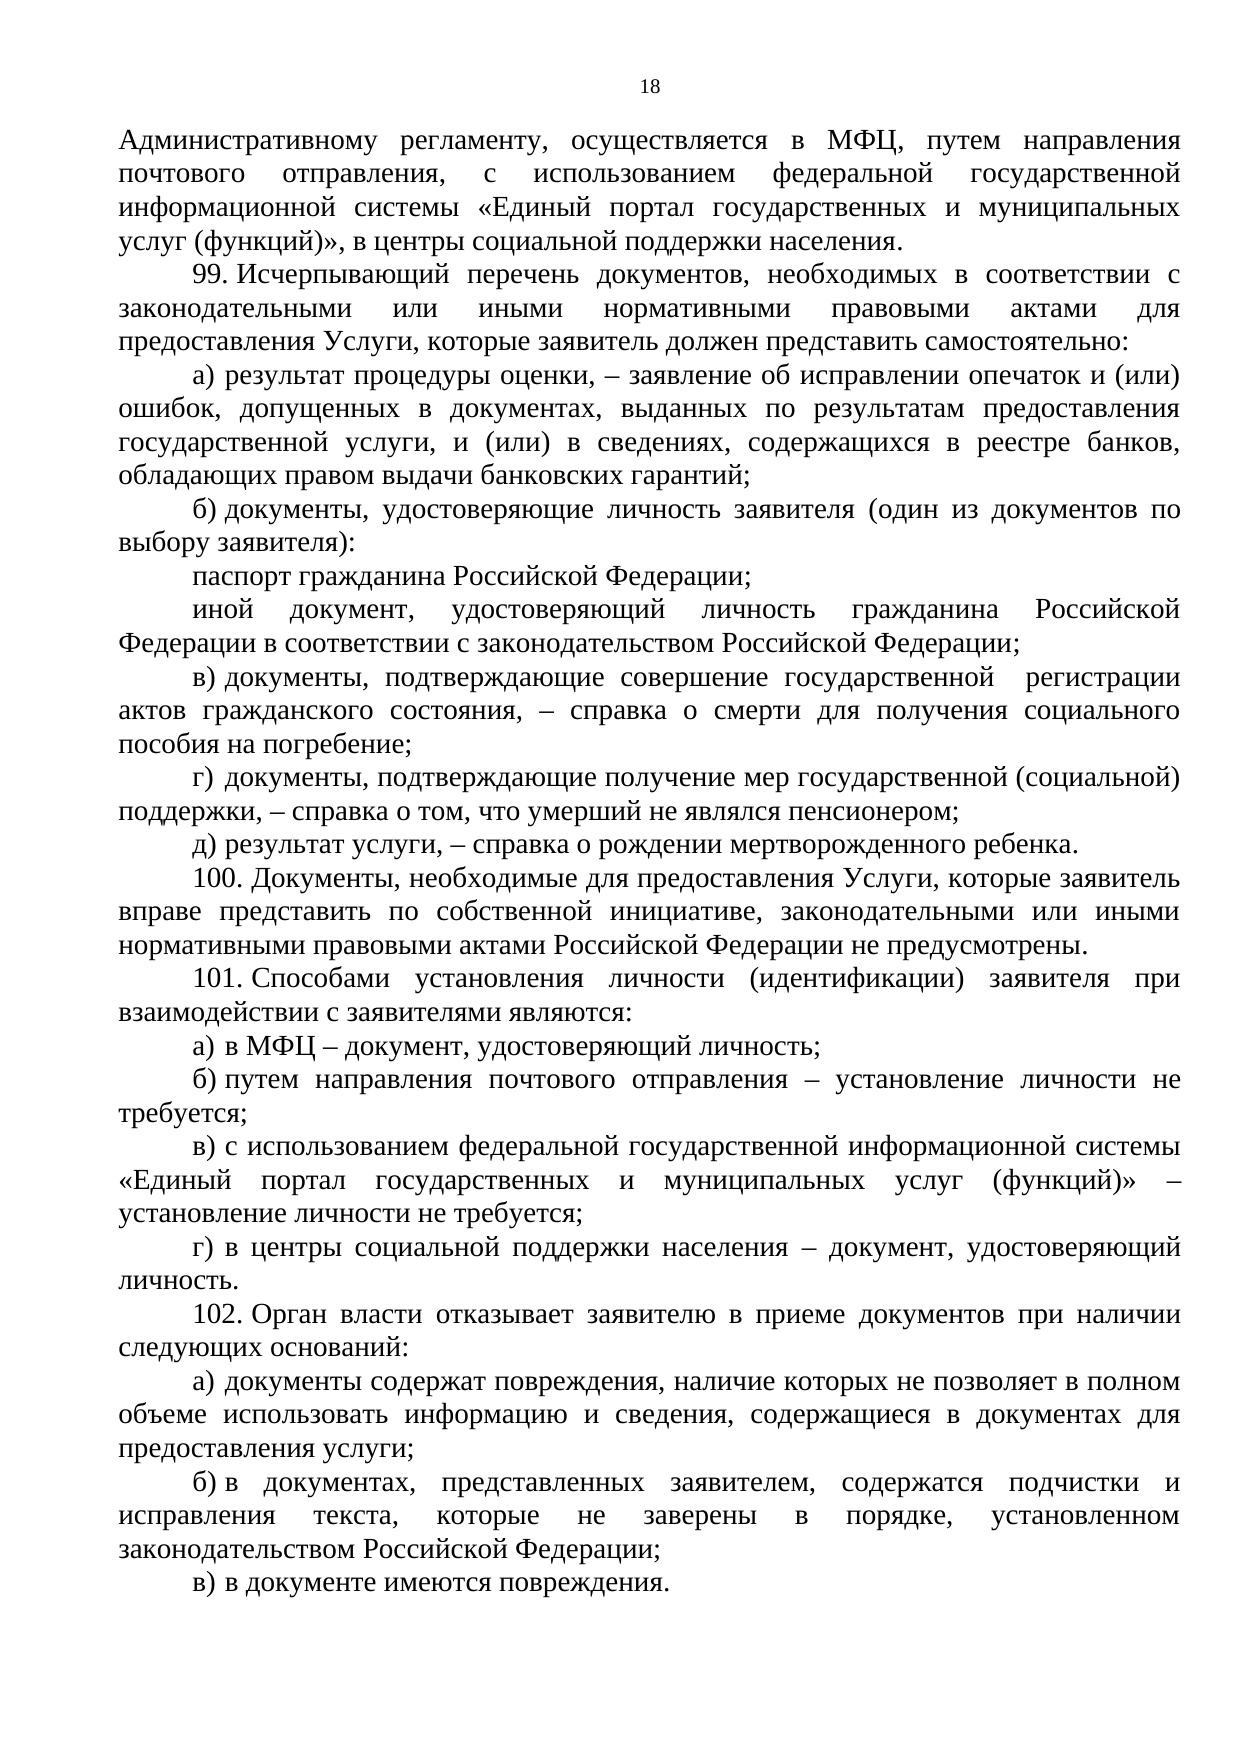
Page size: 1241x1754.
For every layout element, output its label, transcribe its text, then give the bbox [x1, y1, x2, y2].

list в центры социальной поддержки населения – документ, удостоверяющий личность. [118, 1229, 1181, 1296]
text паспорт гражданина Российской Федерации; [118, 558, 1181, 592]
list документы, удостоверяющие личность заявителя (один из документов по выбору заявителя): [118, 491, 1181, 558]
list результат процедуры оценки, – заявление об исправлении опечаток и (или) ошибок, допущенных в документах, выданных по результатам предоставления государственной услуги, и (или) в сведениях, содержащихся в реестре банков, обладающих правом выдачи банковских гарантий; [118, 357, 1181, 491]
list Исчерпывающий перечень документов, необходимых в соответствии с законодательными или иными нормативными правовыми актами для предоставления Услуги, которые заявитель должен представить самостоятельно: [118, 256, 1181, 357]
list Документы, необходимые для предоставления Услуги, которые заявитель вправе представить по собственной инициативе, законодательными или иными нормативными правовыми актами Российской Федерации не предусмотрены. [118, 860, 1181, 961]
list путем направления почтового отправления – установление личности не требуется; [118, 1061, 1181, 1128]
text иной документ, удостоверяющий личность гражданина Российской Федерации в соответствии с законодательством Российской Федерации; [118, 592, 1181, 659]
list документы, подтверждающие получение мер государственной (социальной) поддержки, – справка о том, что умерший не являлся пенсионером ; [118, 759, 1181, 826]
list документы содержат повреждения, наличие которых не позволяет в полном объеме использовать информацию и сведения, содержащиеся в документах для предоставления услуги; [118, 1363, 1181, 1464]
list в МФЦ – документ, удостоверяющий личность; [118, 1028, 1181, 1061]
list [118, 122, 1181, 256]
list с использованием федеральной государственной информационной системы «Единый портал государственных и муниципальных услуг (функций)» – установление личности не требуется; [118, 1128, 1181, 1229]
list документы, подтверждающие совершение государственной регистрации актов гражданского состояния, – справка о смерти для получения социального пособия на погребение; [118, 659, 1181, 759]
list в документах, представленных заявителем, содержатся подчистки и исправления текста, которые не заверены в порядке, установленном законодательством Российской Федерации; [118, 1464, 1181, 1564]
list результат услуги, – справка о рождении мертворожденного ребенка. [118, 826, 1181, 860]
list в документе имеются повреждения. [118, 1564, 1181, 1598]
list Орган власти отказывает заявителю в приеме документов при наличии следующих оснований: [118, 1296, 1181, 1363]
list Способами установления личности (идентификации) заявителя при взаимодействии с заявителями являются: [118, 961, 1181, 1028]
